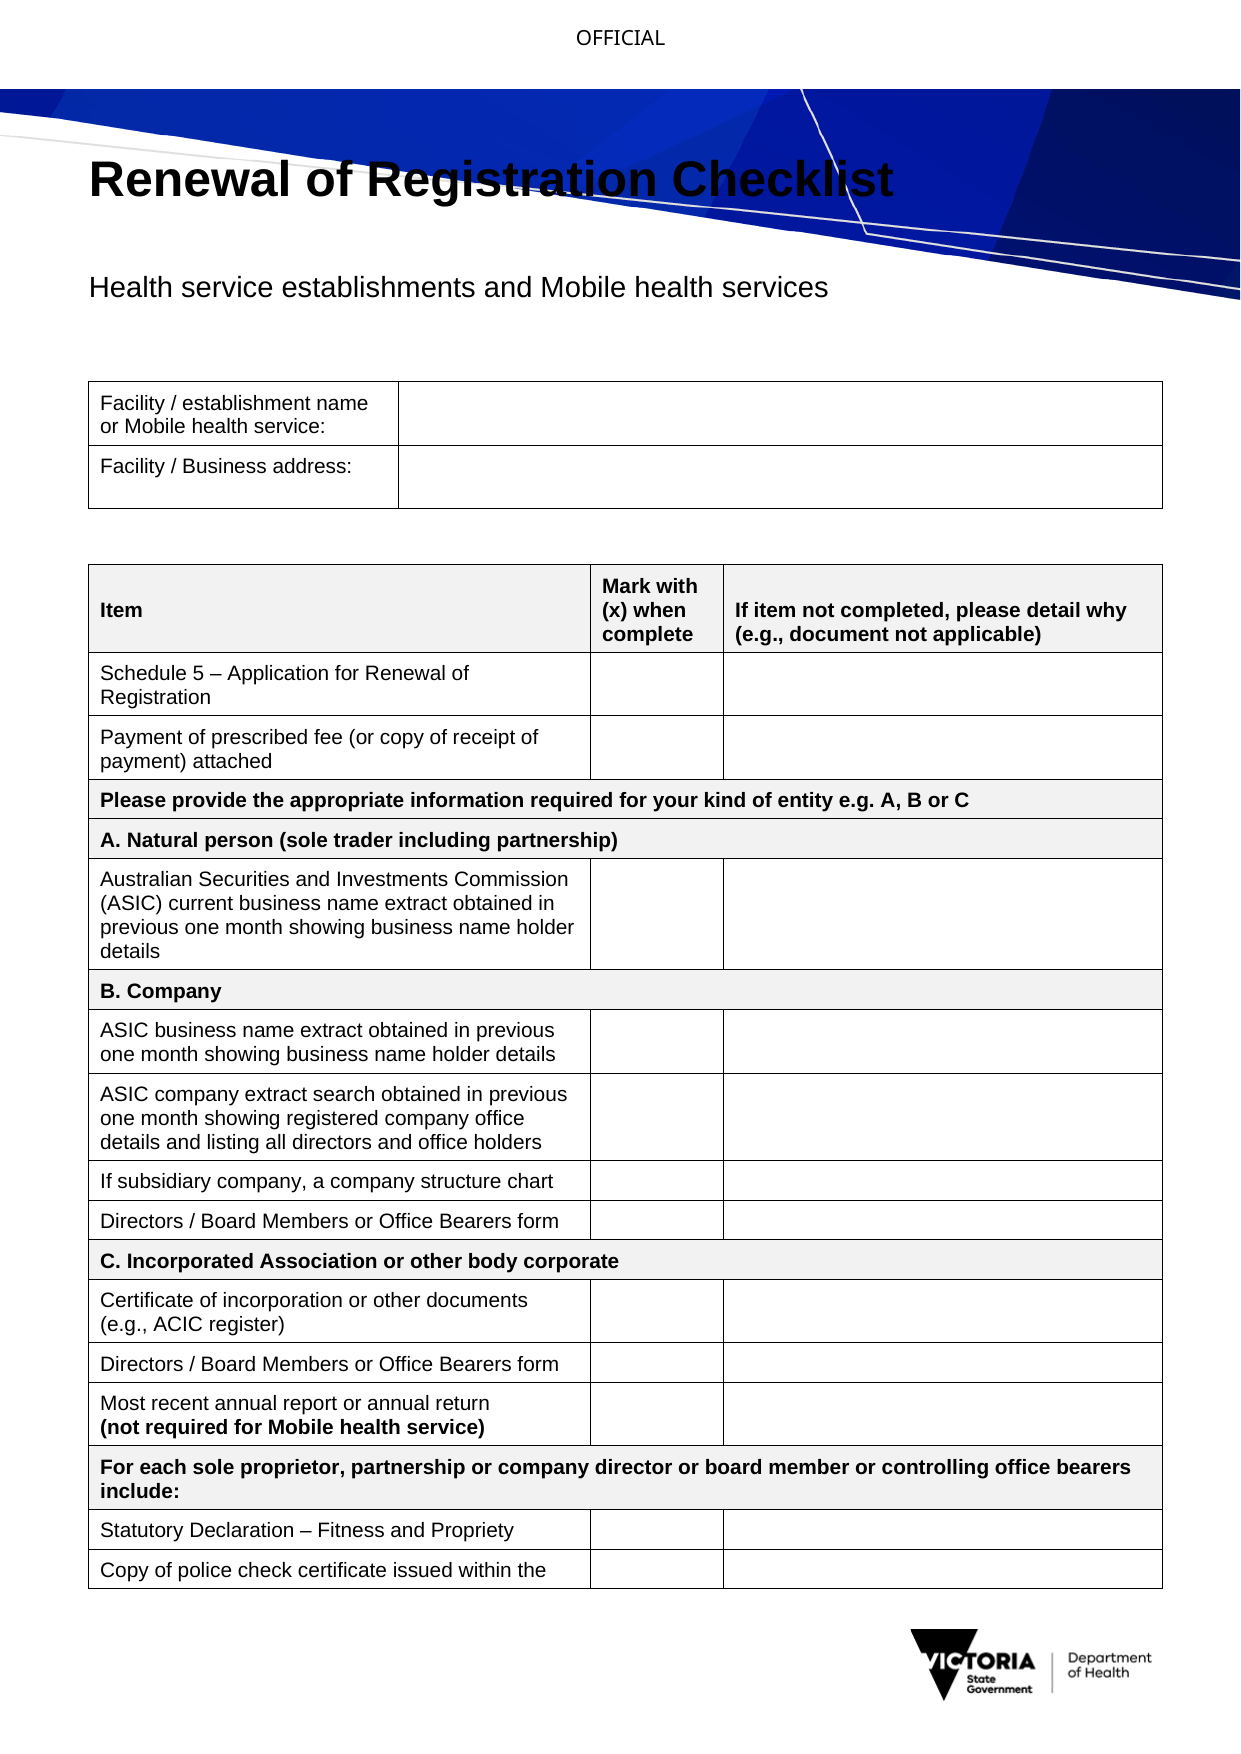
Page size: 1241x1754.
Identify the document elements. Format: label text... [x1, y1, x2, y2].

table_cell [591, 859, 723, 969]
table_cell Most recent annual report or annual return (not required for Mobile health service) [89, 1383, 590, 1445]
table_cell [724, 859, 1162, 969]
table_cell For each sole proprietor, partnership or company director or board member or controlling office bearers include: [89, 1446, 1162, 1509]
table_cell [591, 1010, 723, 1072]
table_header Item [89, 565, 590, 652]
table_header Mark with (x) when complete [591, 565, 723, 652]
picture [916, 89, 1241, 303]
table_cell Directors / Board Members or Office Bearers form [89, 1343, 590, 1382]
table_cell [591, 653, 723, 715]
table_header Renewal of Registration Checklist [78, 89, 916, 219]
table_cell Please provide the appropriate information required for your kind of entity e.g. A, B or C [89, 780, 1162, 818]
table_header Facility / establishment name or Mobile health service: [89, 382, 398, 444]
table_cell [591, 1383, 723, 1445]
table_cell [724, 1074, 1162, 1160]
table_cell Certificate of incorporation or other documents (e.g., ACIC register) [89, 1280, 590, 1342]
table_cell [724, 1280, 1162, 1342]
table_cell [89, 1550, 590, 1588]
table_cell Australian Securities and Investments Commission (ASIC) current business name extract obtained in previous one month showing business name holder details [89, 859, 590, 969]
table_header If item not completed, please detail why (e.g., document not applicable) [724, 565, 1162, 652]
table_cell [724, 1010, 1162, 1072]
table_cell [591, 1280, 723, 1342]
table_cell B. Company [89, 970, 1162, 1009]
table_cell [724, 1343, 1162, 1382]
table_cell [724, 1161, 1162, 1199]
table_cell [591, 1074, 723, 1160]
table_cell Statutory Declaration – Fitness and Propriety [89, 1510, 590, 1548]
table_cell [591, 1343, 723, 1382]
table_cell [399, 446, 1162, 508]
table_cell C. Incorporated Association or other body corporate [89, 1240, 1162, 1279]
table_cell ASIC business name extract obtained in previous one month showing business name holder details [89, 1010, 590, 1072]
table_cell Facility / Business address: [89, 446, 398, 508]
table_cell [724, 1550, 1162, 1588]
table_cell Health service establishments and Mobile health services OFFICIAL [78, 219, 916, 381]
table_cell [724, 716, 1162, 779]
table_header [399, 382, 1162, 444]
table_cell [724, 1201, 1162, 1239]
table_cell [591, 1161, 723, 1199]
table_cell ASIC company extract search obtained in previous one month showing registered company office details and listing all directors and office holders [89, 1074, 590, 1160]
table_cell [724, 1383, 1162, 1445]
table_cell Payment of prescribed fee (or copy of receipt of payment) attached [89, 716, 590, 779]
picture [910, 1629, 1152, 1701]
table_cell [591, 1510, 723, 1548]
table_cell [591, 716, 723, 779]
table_cell [724, 1510, 1162, 1548]
table_cell A. Natural person (sole trader including partnership) [89, 819, 1162, 858]
table_cell Schedule 5 – Application for Renewal of Registration [89, 653, 590, 715]
table_cell [591, 1201, 723, 1239]
table_cell Directors / Board Members or Office Bearers form [89, 1201, 590, 1239]
table_cell [591, 1550, 723, 1588]
table_cell If subsidiary company, a company structure chart [89, 1161, 590, 1199]
picture [0, 89, 78, 303]
table_cell [724, 653, 1162, 715]
